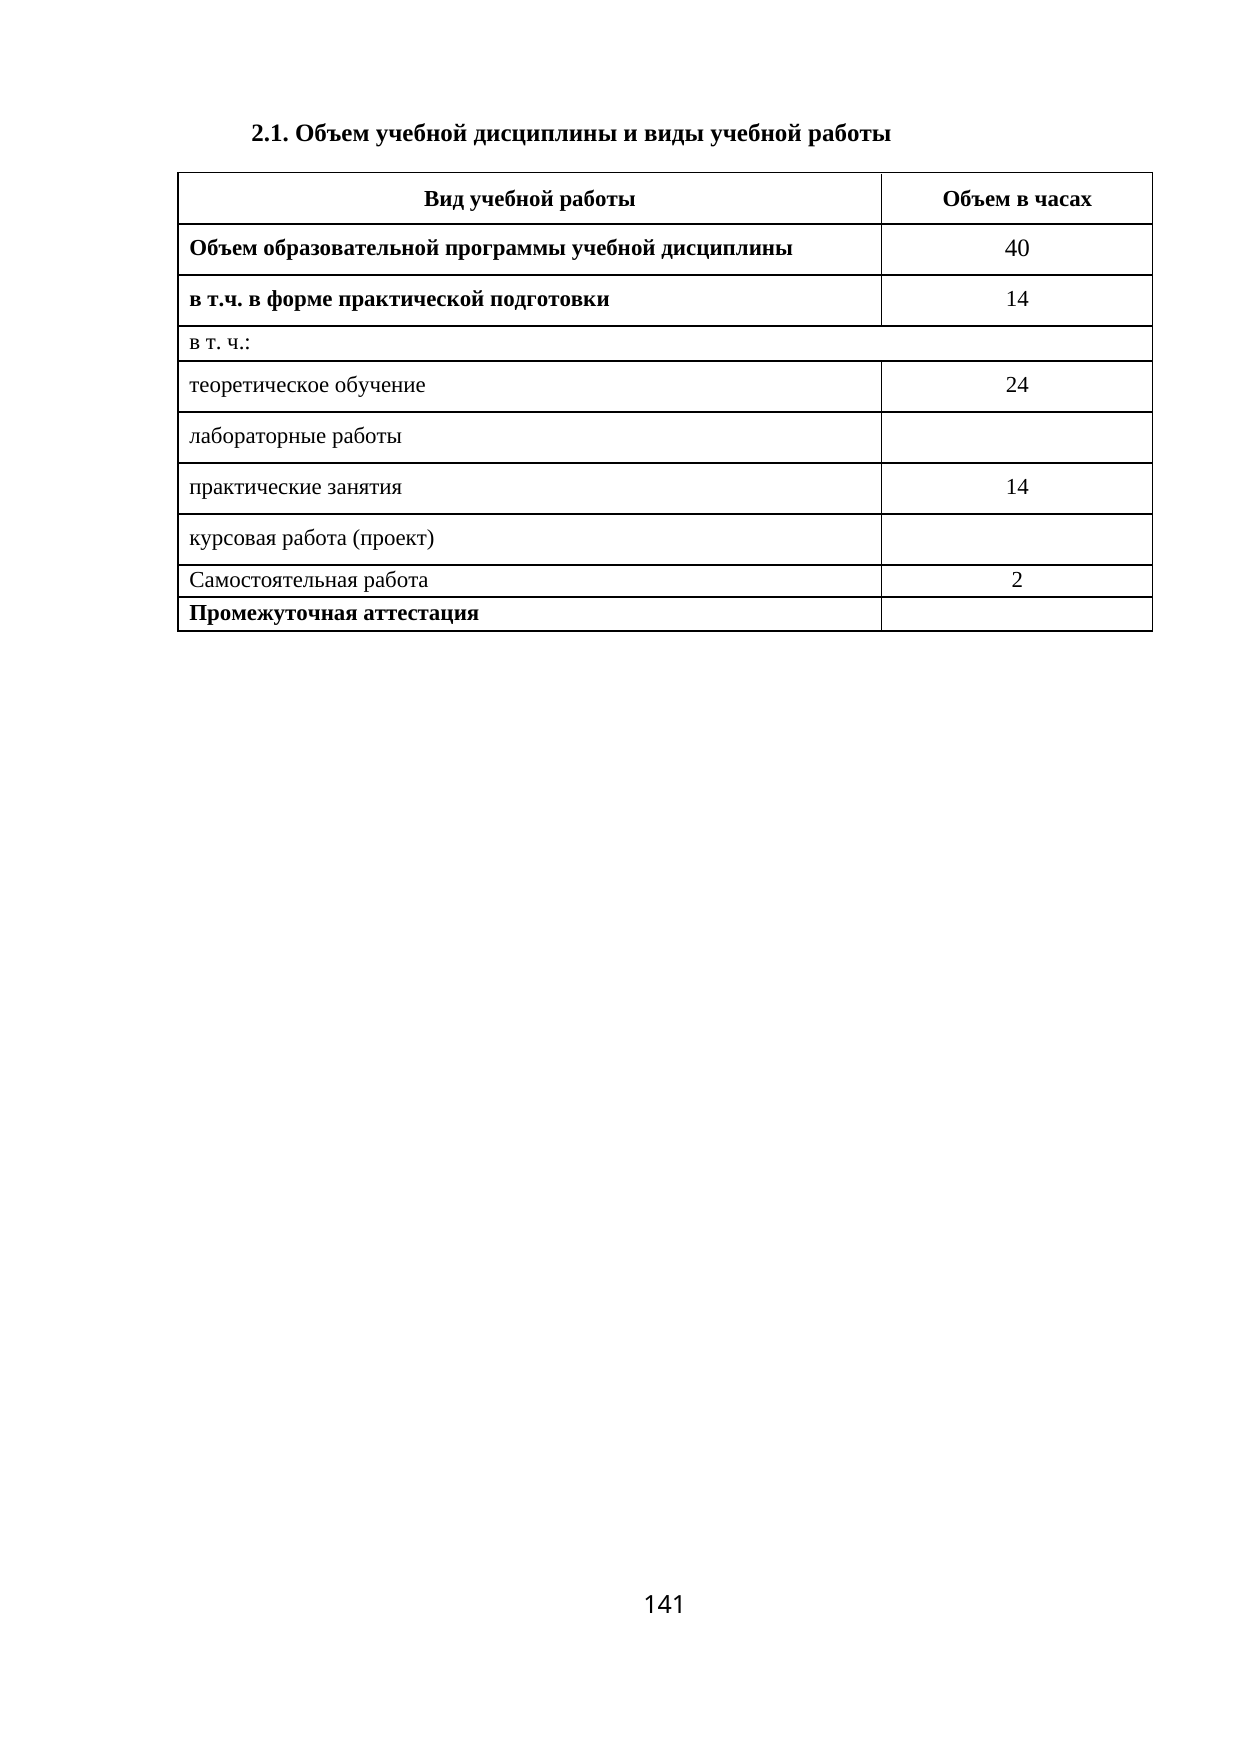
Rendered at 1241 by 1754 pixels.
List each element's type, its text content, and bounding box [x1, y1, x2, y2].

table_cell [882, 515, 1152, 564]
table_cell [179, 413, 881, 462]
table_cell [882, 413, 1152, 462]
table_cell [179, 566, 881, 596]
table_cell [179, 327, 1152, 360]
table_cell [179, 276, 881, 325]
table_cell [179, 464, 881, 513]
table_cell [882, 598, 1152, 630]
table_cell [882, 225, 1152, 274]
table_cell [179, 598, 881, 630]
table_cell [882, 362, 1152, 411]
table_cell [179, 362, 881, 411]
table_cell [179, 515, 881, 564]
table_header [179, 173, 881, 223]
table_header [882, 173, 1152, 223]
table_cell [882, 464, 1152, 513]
text 2.1. Объем учебной дисциплины и виды учебной работы [177, 118, 1152, 147]
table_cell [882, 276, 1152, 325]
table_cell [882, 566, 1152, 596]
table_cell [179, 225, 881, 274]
